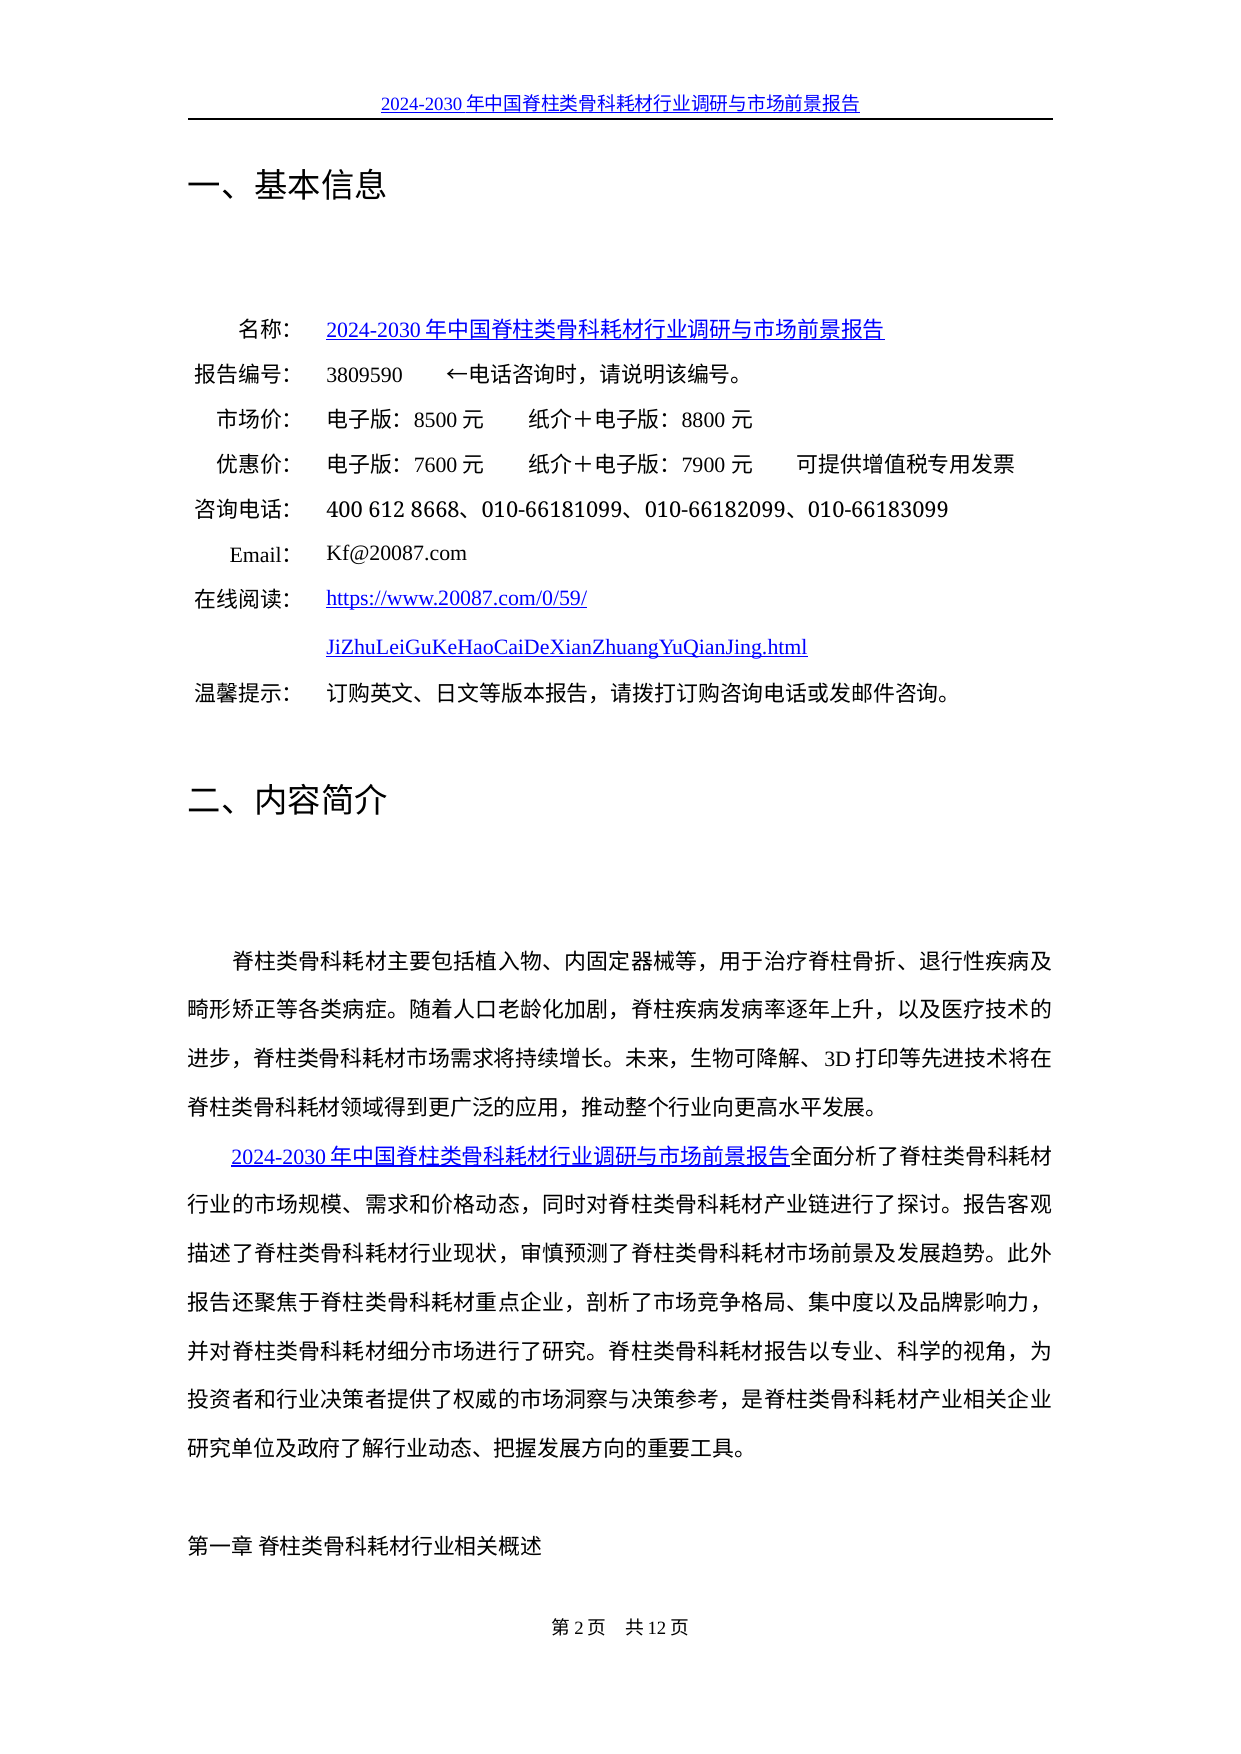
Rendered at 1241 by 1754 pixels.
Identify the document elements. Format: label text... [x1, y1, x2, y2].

title 二、内容简介 [187, 766, 1053, 831]
table_cell 咨询电话： [167, 492, 315, 537]
table_cell Kf@20087.com [315, 537, 1073, 582]
table_cell 400 612 8668、010-66181099、010-66182099、010-66183099 [315, 492, 1073, 537]
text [187, 943, 1053, 1561]
table_cell 电子版：8500 元 纸介＋电子版：8800 元 [315, 402, 1073, 447]
table_cell [315, 582, 1073, 675]
table_header 2024-2030年中国脊柱类骨科耗材行业调研与市场前景报告 [315, 312, 1073, 357]
table_cell 市场价： [167, 402, 315, 447]
table_cell 报告编号： [167, 357, 315, 402]
title 一、基本信息 [187, 150, 1053, 215]
table_cell Email： [167, 537, 315, 582]
table_cell 3809590 ←电话咨询时，请说明该编号。 [315, 357, 1073, 402]
table_header 名称： [167, 312, 315, 357]
table_cell 优惠价： [167, 447, 315, 492]
table_cell 订购英文、日文等版本报告，请拨打订购咨询电话或发邮件咨询。 [315, 675, 1073, 720]
table_cell 温馨提示： [167, 675, 315, 720]
table_cell 在线阅读： [167, 582, 315, 675]
table_cell 电子版：7600 元 纸介＋电子版：7900 元 可提供增值税专用发票 [315, 447, 1073, 492]
